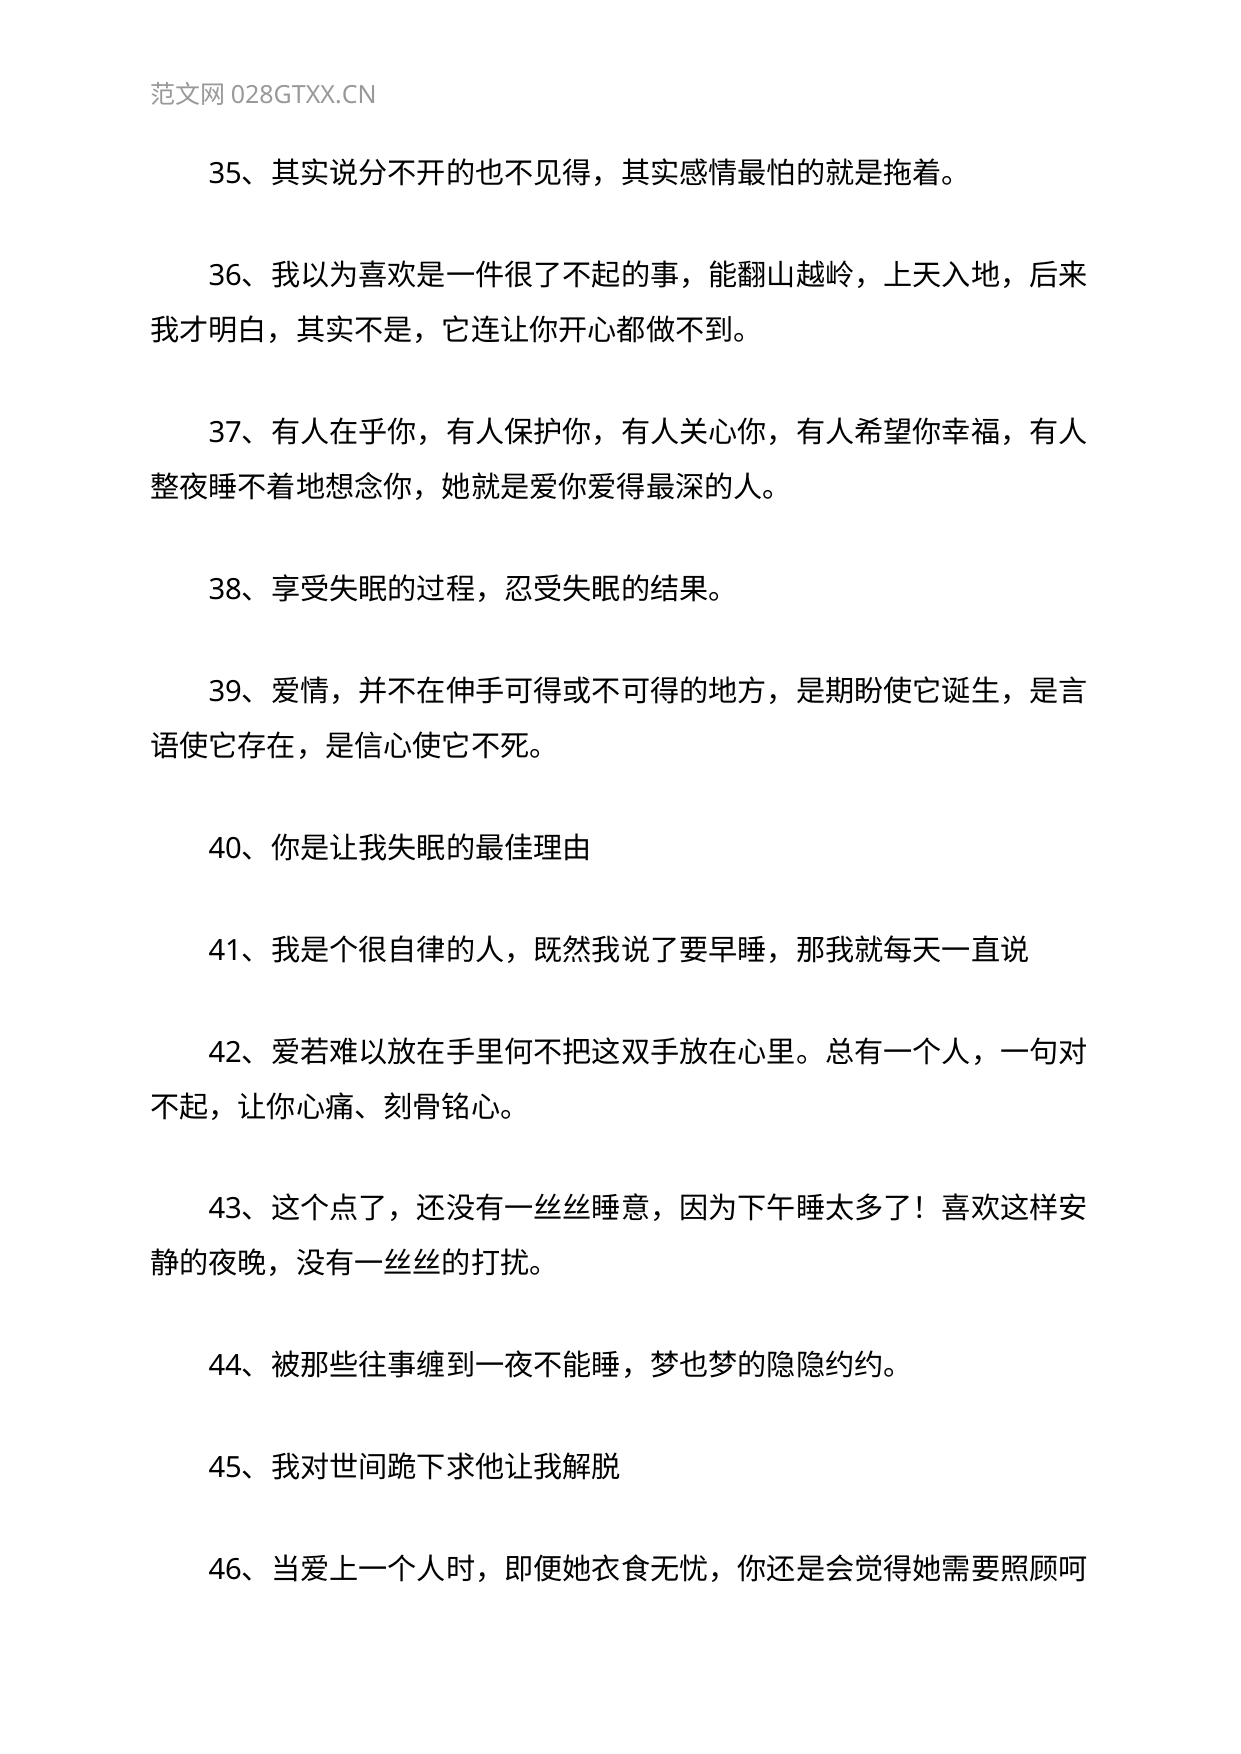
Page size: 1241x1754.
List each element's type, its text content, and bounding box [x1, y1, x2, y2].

text 44、被那些往事缠到一夜不能睡，梦也梦的隐隐约约。 [150, 1342, 1090, 1384]
text 35、其实说分不开的也不见得，其实感情最怕的就是拖着。 [150, 150, 1090, 192]
text 45、我对世间跪下求他让我解脱 [150, 1444, 1090, 1486]
text 39、爱情，并不在伸手可得或不可得的地方，是期盼使它诞生，是言语使它存在，是信心使它不死。 [150, 667, 1090, 765]
text 43、这个点了，还没有一丝丝睡意，因为下午睡太多了！喜欢这样安静的夜晚，没有一丝丝的打扰。 [150, 1185, 1090, 1282]
text 41、我是个很自律的人，既然我说了要早睡，那我就每天一直说 [150, 926, 1090, 969]
text 36、我以为喜欢是一件很了不起的事，能翻山越岭，上天入地，后来我才明白，其实不是，它连让你开心都做不到。 [150, 252, 1090, 349]
text 37、有人在乎你，有人保护你，有人关心你，有人希望你幸福，有人整夜睡不着地想念你，她就是爱你爱得最深的人。 [150, 409, 1090, 506]
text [150, 1546, 1090, 1588]
text 38、享受失眠的过程，忍受失眠的结果。 [150, 566, 1090, 608]
text 42、爱若难以放在手里何不把这双手放在心里。总有一个人，一句对不起，让你心痛、刻骨铭心。 [150, 1028, 1090, 1126]
text 40、你是让我失眠的最佳理由 [150, 824, 1090, 867]
